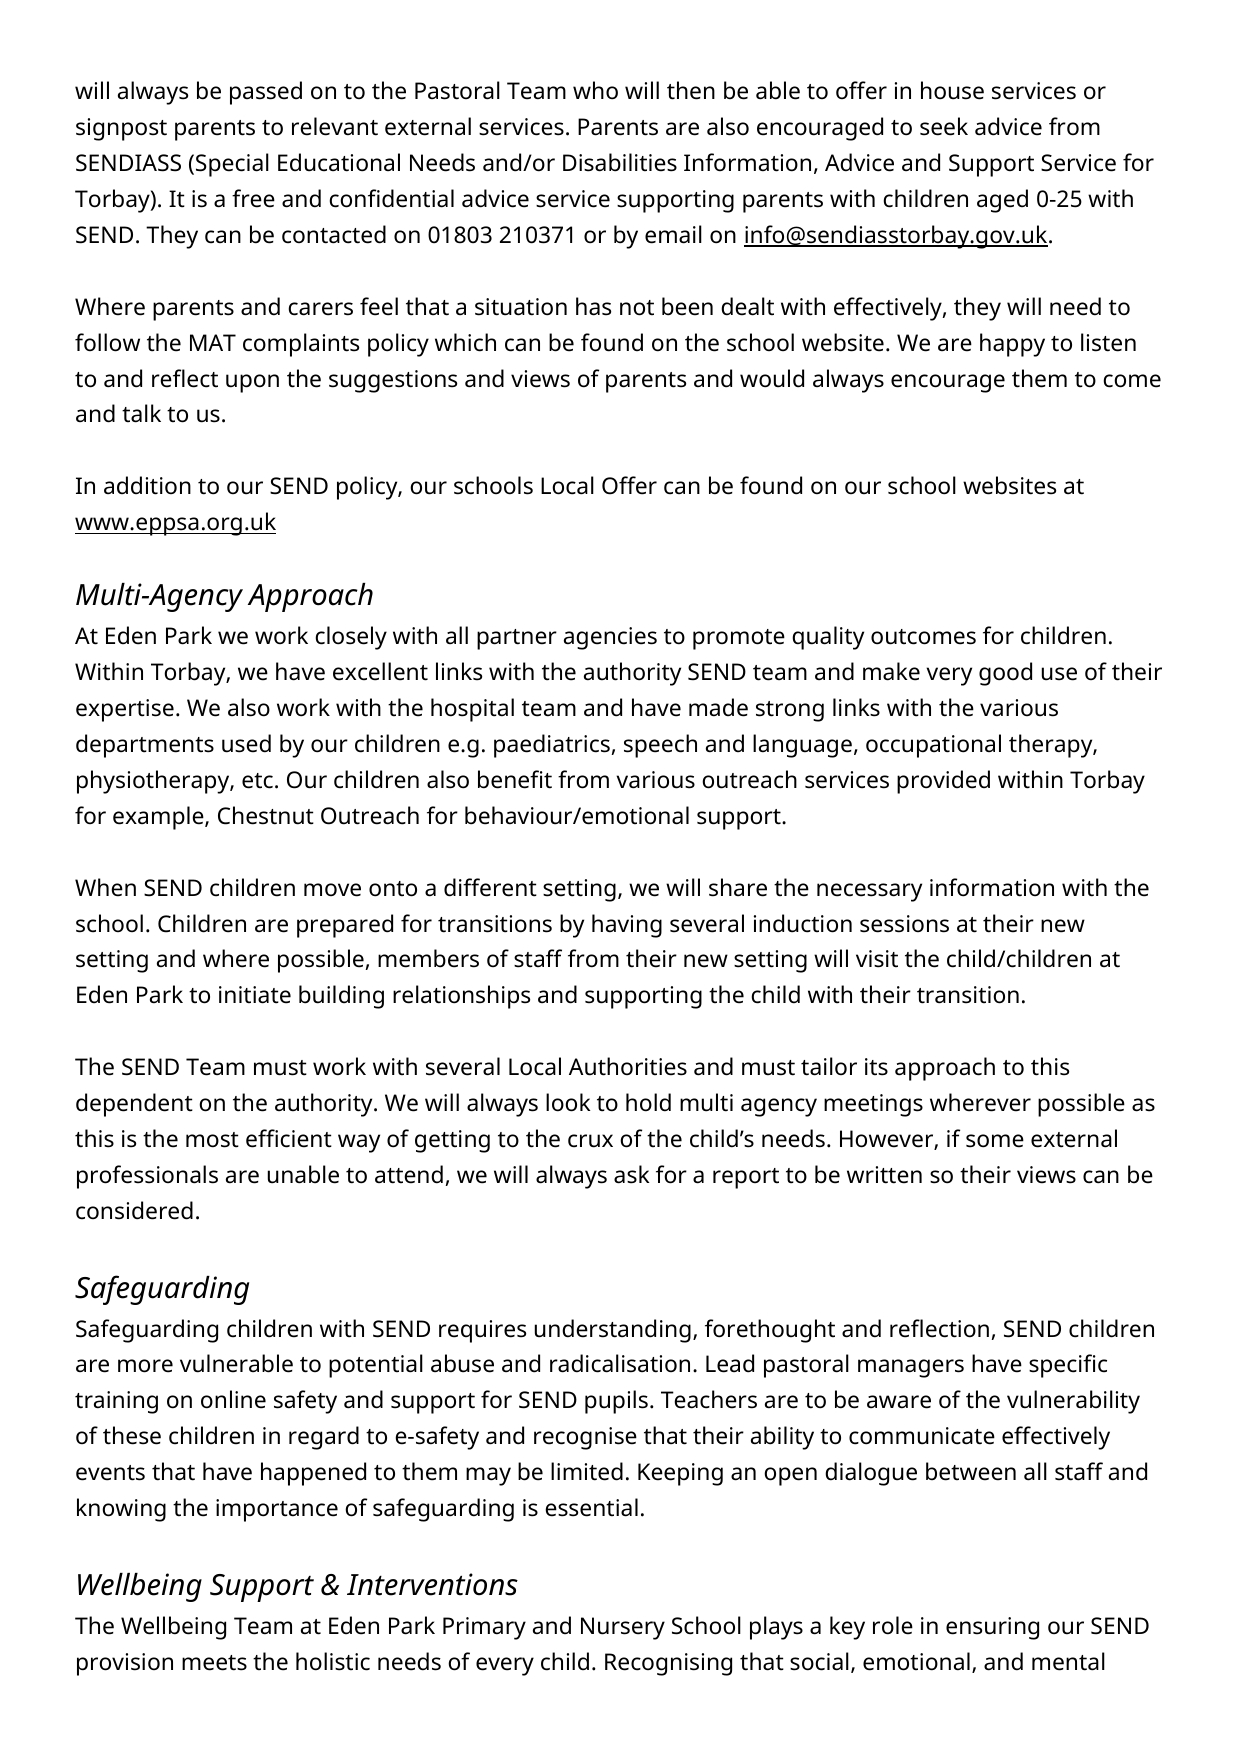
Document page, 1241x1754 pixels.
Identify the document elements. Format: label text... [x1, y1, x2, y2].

text Multi-Agency Approach [75, 574, 1165, 614]
text Safeguarding [75, 1267, 1165, 1307]
text In addition to our SEND policy, our schools Local Offer can be found on our school websites at www.eppsa.org.uk [75, 470, 1165, 537]
text Wellbeing Support & Interventions [75, 1564, 1165, 1604]
text At Eden Park we work closely with all partner agencies to promote quality outcomes for children. Within Torbay, we have excellent links with the authority SEND team and make very good use of their expertise. We also work with the hospital team and have made strong links with the various departments used by our children e.g. paediatrics, speech and language, occupational therapy, physiotherapy, etc. Our children also benefit from various outreach services provided within Torbay for example, Chestnut Outreach for behaviour/emotional support. [75, 620, 1165, 831]
text The SEND Team must work with several Local Authorities and must tailor its approach to this dependent on the authority. We will always look to hold multi agency meetings wherever possible as this is the most efficient way of getting to the crux of the child’s needs. However, if some external professionals are unable to attend, we will always ask for a report to be written so their views can be considered. [75, 1051, 1165, 1226]
text Safeguarding children with SEND requires understanding, forethought and reflection, SEND children are more vulnerable to potential abuse and radicalisation. Lead pastoral managers have specific training on online safety and support for SEND pupils. Teachers are to be aware of the vulnerability of these children in regard to e-safety and recognise that their ability to communicate effectively events that have happened to them may be limited. Keeping an open dialogue between all staff and knowing the importance of safeguarding is essential. [75, 1312, 1165, 1523]
text When SEND children move onto a different setting, we will share the necessary information with the school. Children are prepared for transitions by having several induction sessions at their new setting and where possible, members of staff from their new setting will visit the child/children at Eden Park to initiate building relationships and supporting the child with their transition. [75, 872, 1165, 1011]
text Where parents and carers feel that a situation has not been dealt with effectively, they will need to follow the MAT complaints policy which can be found on the school website. We are happy to listen to and reflect upon the suggestions and views of parents and would always encourage them to come and talk to us. [75, 291, 1165, 430]
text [75, 1610, 1165, 1677]
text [75, 75, 1165, 250]
